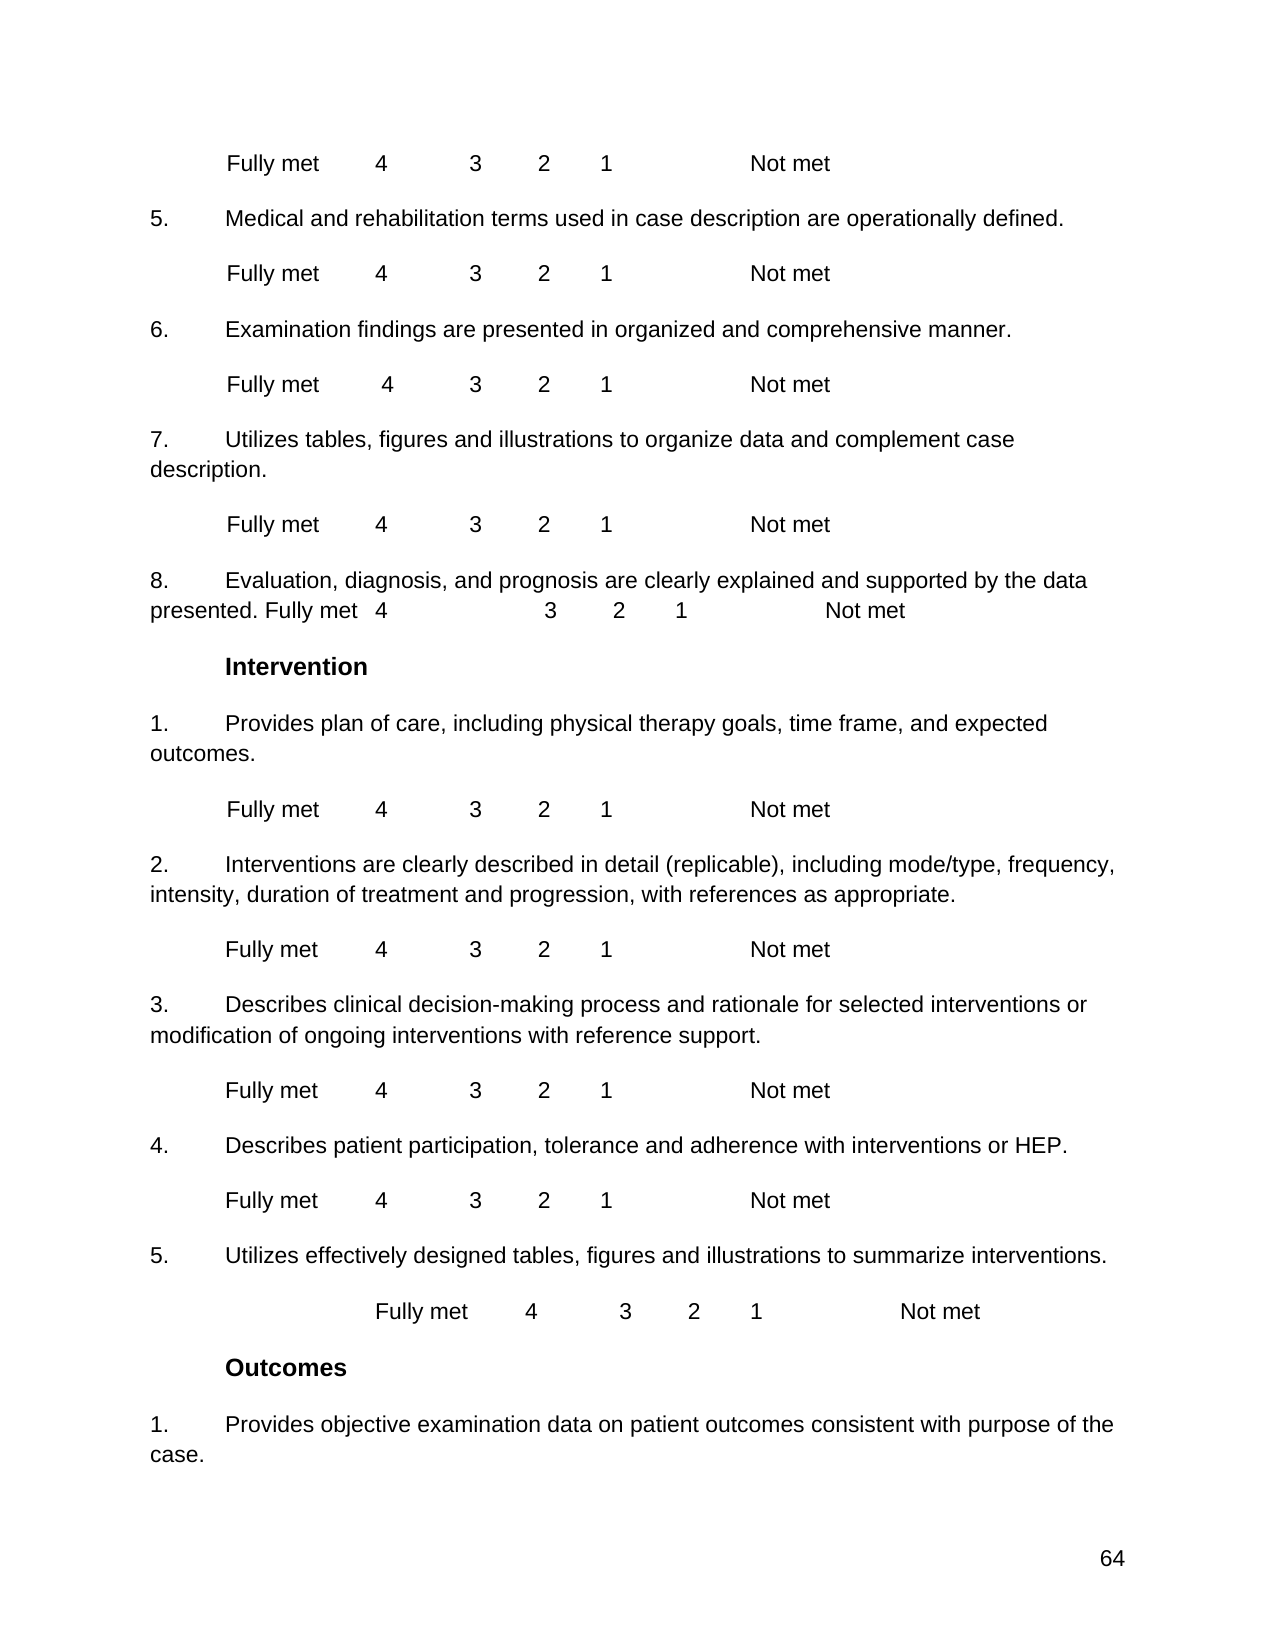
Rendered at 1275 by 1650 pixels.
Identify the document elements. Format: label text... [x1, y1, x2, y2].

text Intervention [225, 652, 1125, 681]
text Fully met 4 3 2 1 Not met [225, 936, 1125, 962]
text 4. Describes patient participation, tolerance and adherence with interventions or HEP. [150, 1132, 1125, 1158]
text 2. Interventions are clearly described in detail (replicable), including mode/type, frequency, intensity, duration of treatment and progression, with references as appropriate. [150, 851, 1125, 907]
text Fully met 4 3 2 1 Not met [225, 1298, 1125, 1324]
text 6. Examination findings are presented in organized and comprehensive manner. [150, 316, 1125, 342]
text Fully met 4 3 2 1 Not met [150, 371, 1125, 397]
text 7. Utilizes tables, figures and illustrations to organize data and complement case description. [150, 426, 1125, 483]
text 3. Describes clinical decision-making process and rationale for selected interventions or modification of ongoing interventions with reference support. [150, 991, 1125, 1048]
text 8. Evaluation, diagnosis, and prognosis are clearly explained and supported by the data presented. Fully met 4 3 2 1 Not met [150, 567, 1125, 623]
text Outcomes [225, 1353, 1125, 1382]
text Fully met 4 3 2 1 Not met [225, 1077, 1125, 1103]
text 1. Provides objective examination data on patient outcomes consistent with purpose of the case. [150, 1411, 1125, 1467]
text 5. Medical and rehabilitation terms used in case description are operationally defined. [150, 205, 1125, 232]
text Fully met 4 3 2 1 Not met [150, 260, 1125, 287]
text 1. Provides plan of care, including physical therapy goals, time frame, and expected outcomes. [150, 710, 1125, 767]
text 5. Utilizes effectively designed tables, figures and illustrations to summarize interventions. [150, 1242, 1125, 1269]
text Fully met 4 3 2 1 Not met [150, 796, 1125, 822]
text Fully met 4 3 2 1 Not met [225, 1187, 1125, 1213]
text Fully met 4 3 2 1 Not met [150, 511, 1125, 538]
text Fully met 4 3 2 1 Not met [150, 150, 1125, 176]
